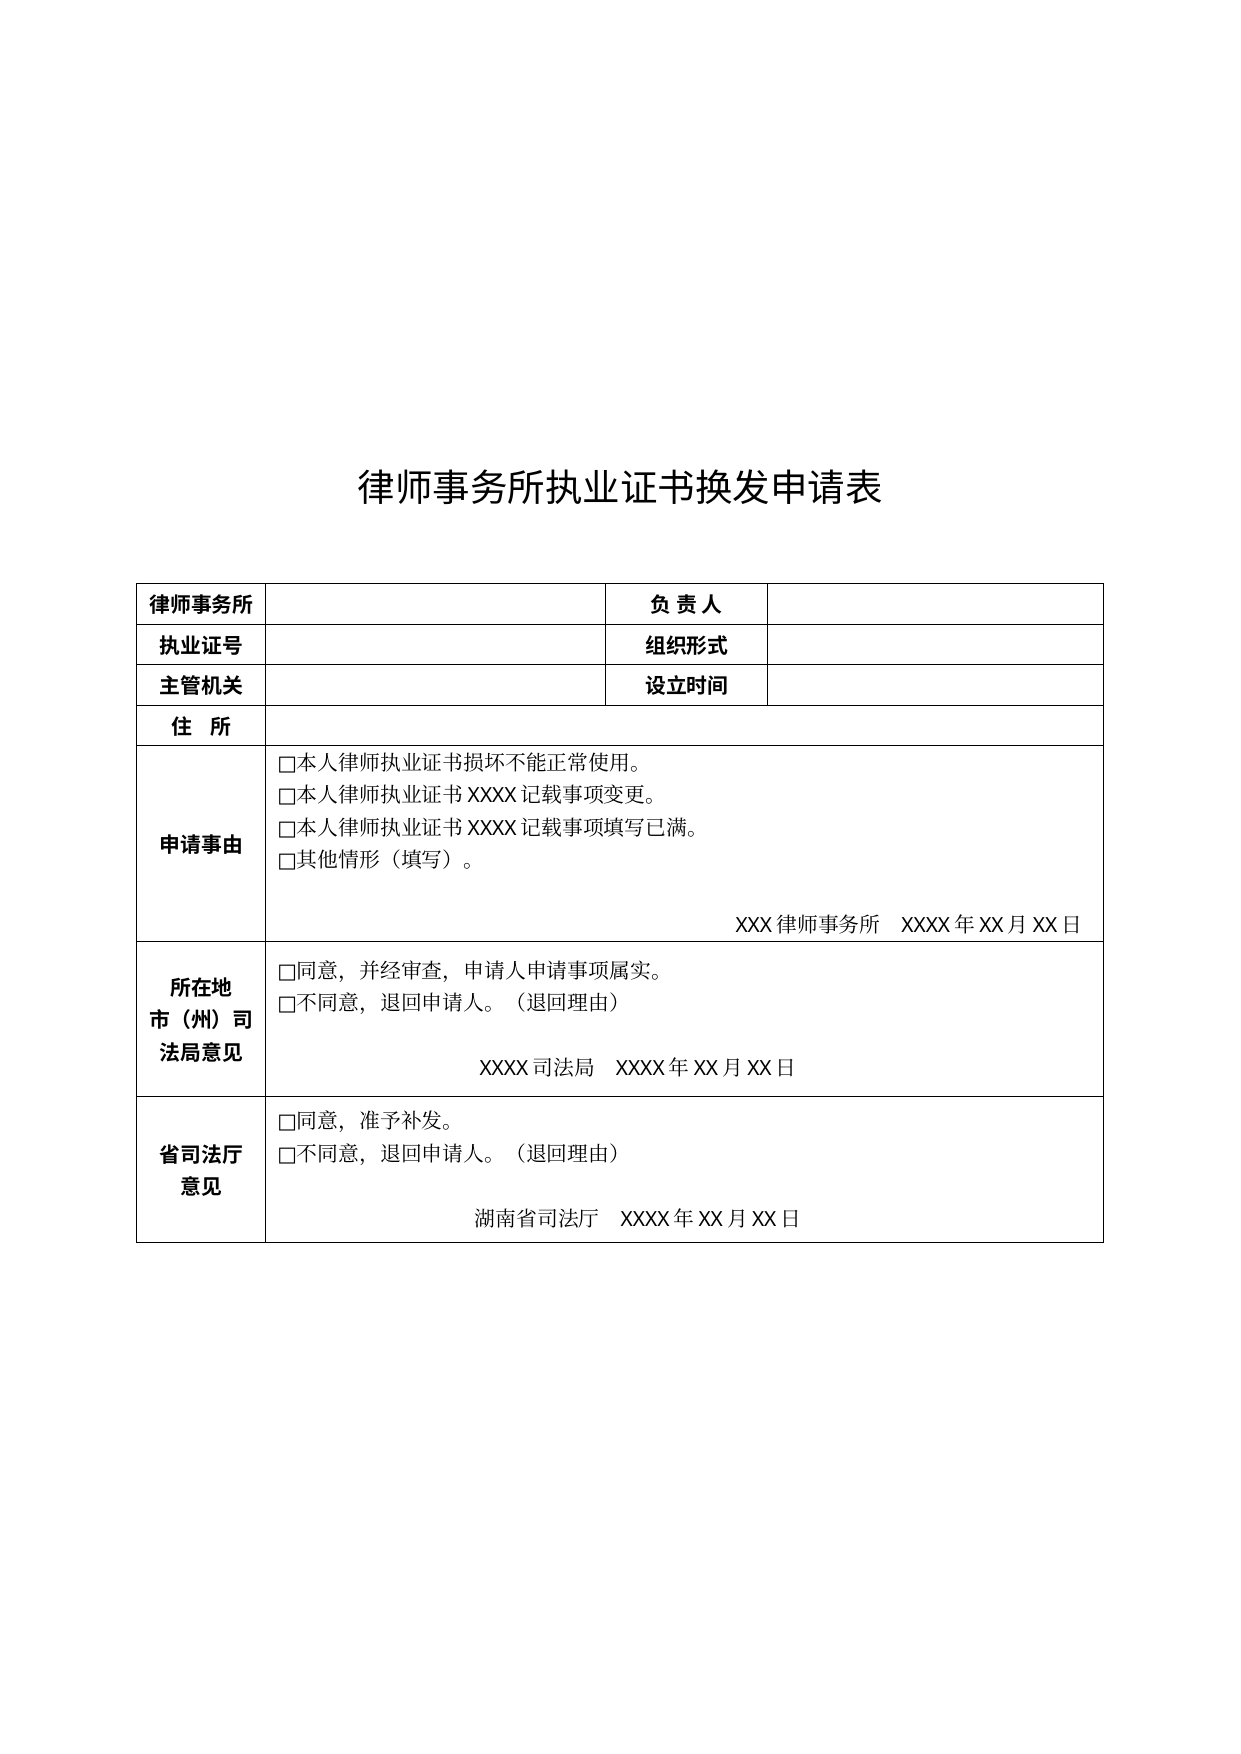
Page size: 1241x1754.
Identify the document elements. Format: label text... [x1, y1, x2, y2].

table_cell 设立时间 [606, 665, 767, 704]
table_cell □本人律师执业证书损坏不能正常使用。 □本人律师执业证书XXXX记载事项变更。 □本人律师执业证书XXXX记载事项填写已满。 □其他情形（填写）。 XXX律师事务所 XXXX年XX月XX日 [266, 746, 1103, 941]
table_cell 省司法厅 意见 [137, 1097, 265, 1242]
table_header [768, 584, 1103, 623]
table_cell [768, 665, 1103, 704]
table_cell [266, 625, 605, 664]
table_cell □同意，并经审查，申请人申请事项属实。 □不同意，退回申请人。（退回理由） XXXX司法局 XXXX年XX月XX日 [266, 942, 1103, 1096]
table_cell 执业证号 [137, 625, 265, 664]
table_header 律师事务所 [137, 584, 265, 623]
table_cell [266, 706, 1103, 745]
text 律师事务所执业证书换发申请表 [148, 453, 1092, 518]
table_cell 申请事由 [137, 746, 265, 941]
table_cell 所在地 市（州）司法局意见 [137, 942, 265, 1096]
table_cell 组织形式 [606, 625, 767, 664]
table_header [266, 584, 605, 623]
table_cell □同意，准予补发。 □不同意，退回申请人。（退回理由） 湖南省司法厅 XXXX年XX月XX日 [266, 1097, 1103, 1242]
table_cell 住 所 [137, 706, 265, 745]
table_cell [266, 665, 605, 704]
table_cell 主管机关 [137, 665, 265, 704]
table_header 负 责 人 [606, 584, 767, 623]
table_cell [768, 625, 1103, 664]
